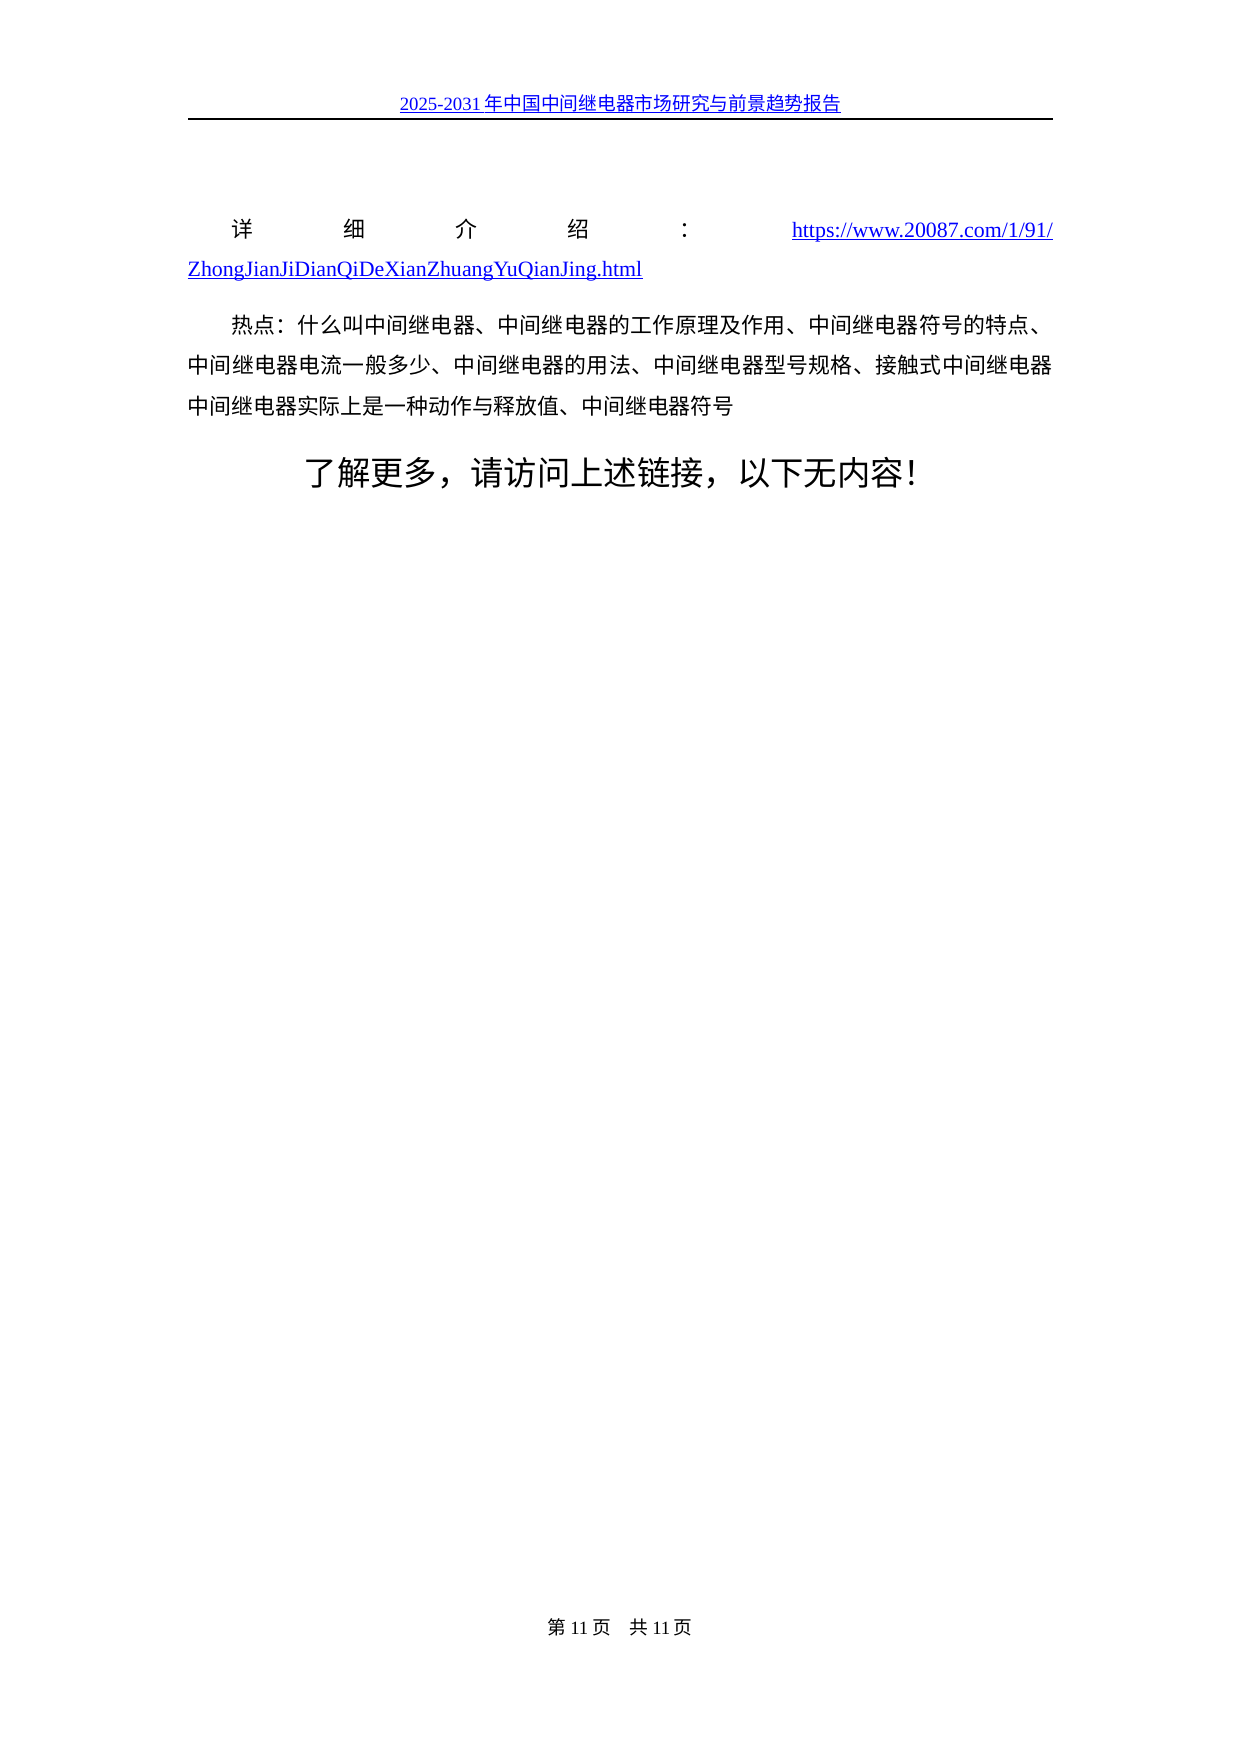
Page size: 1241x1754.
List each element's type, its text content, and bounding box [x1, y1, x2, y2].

title 了解更多，请访问上述链接，以下无内容！ [187, 438, 1053, 503]
text 热点：什么叫中间继电器、中间继电器的工作原理及作用、中间继电器符号的特点、中间继电器电流一般多少、中间继电器的用法、中间继电器型号规格、接触式中间继电器、中间继电器实际上是一种动作与释放值、中间继电器符号 [187, 307, 1053, 421]
text 详细介绍：https://www.20087.com/1/91/ZhongJianJiDianQiDeXianZhuangYuQianJing.html [187, 212, 1053, 285]
